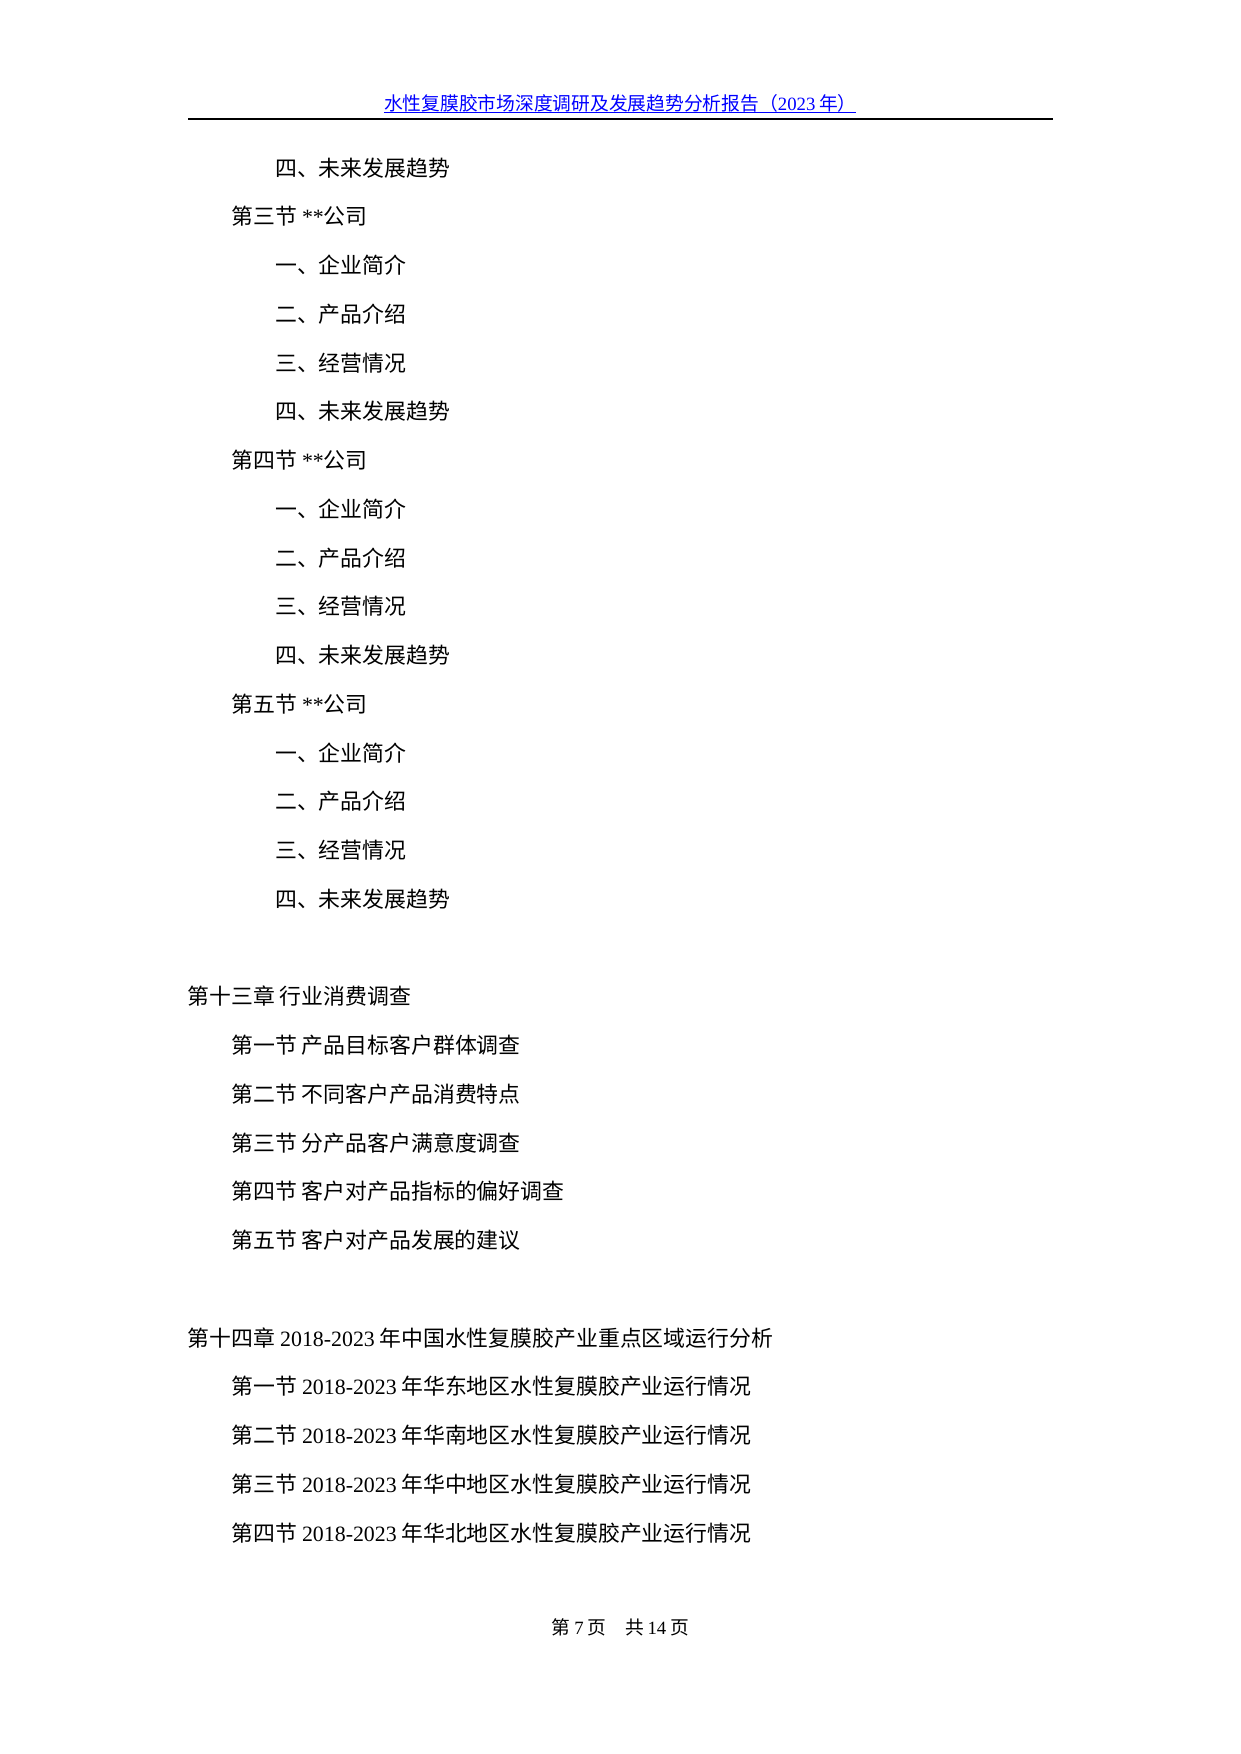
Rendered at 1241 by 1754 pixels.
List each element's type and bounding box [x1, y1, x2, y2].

text [187, 150, 1053, 1548]
